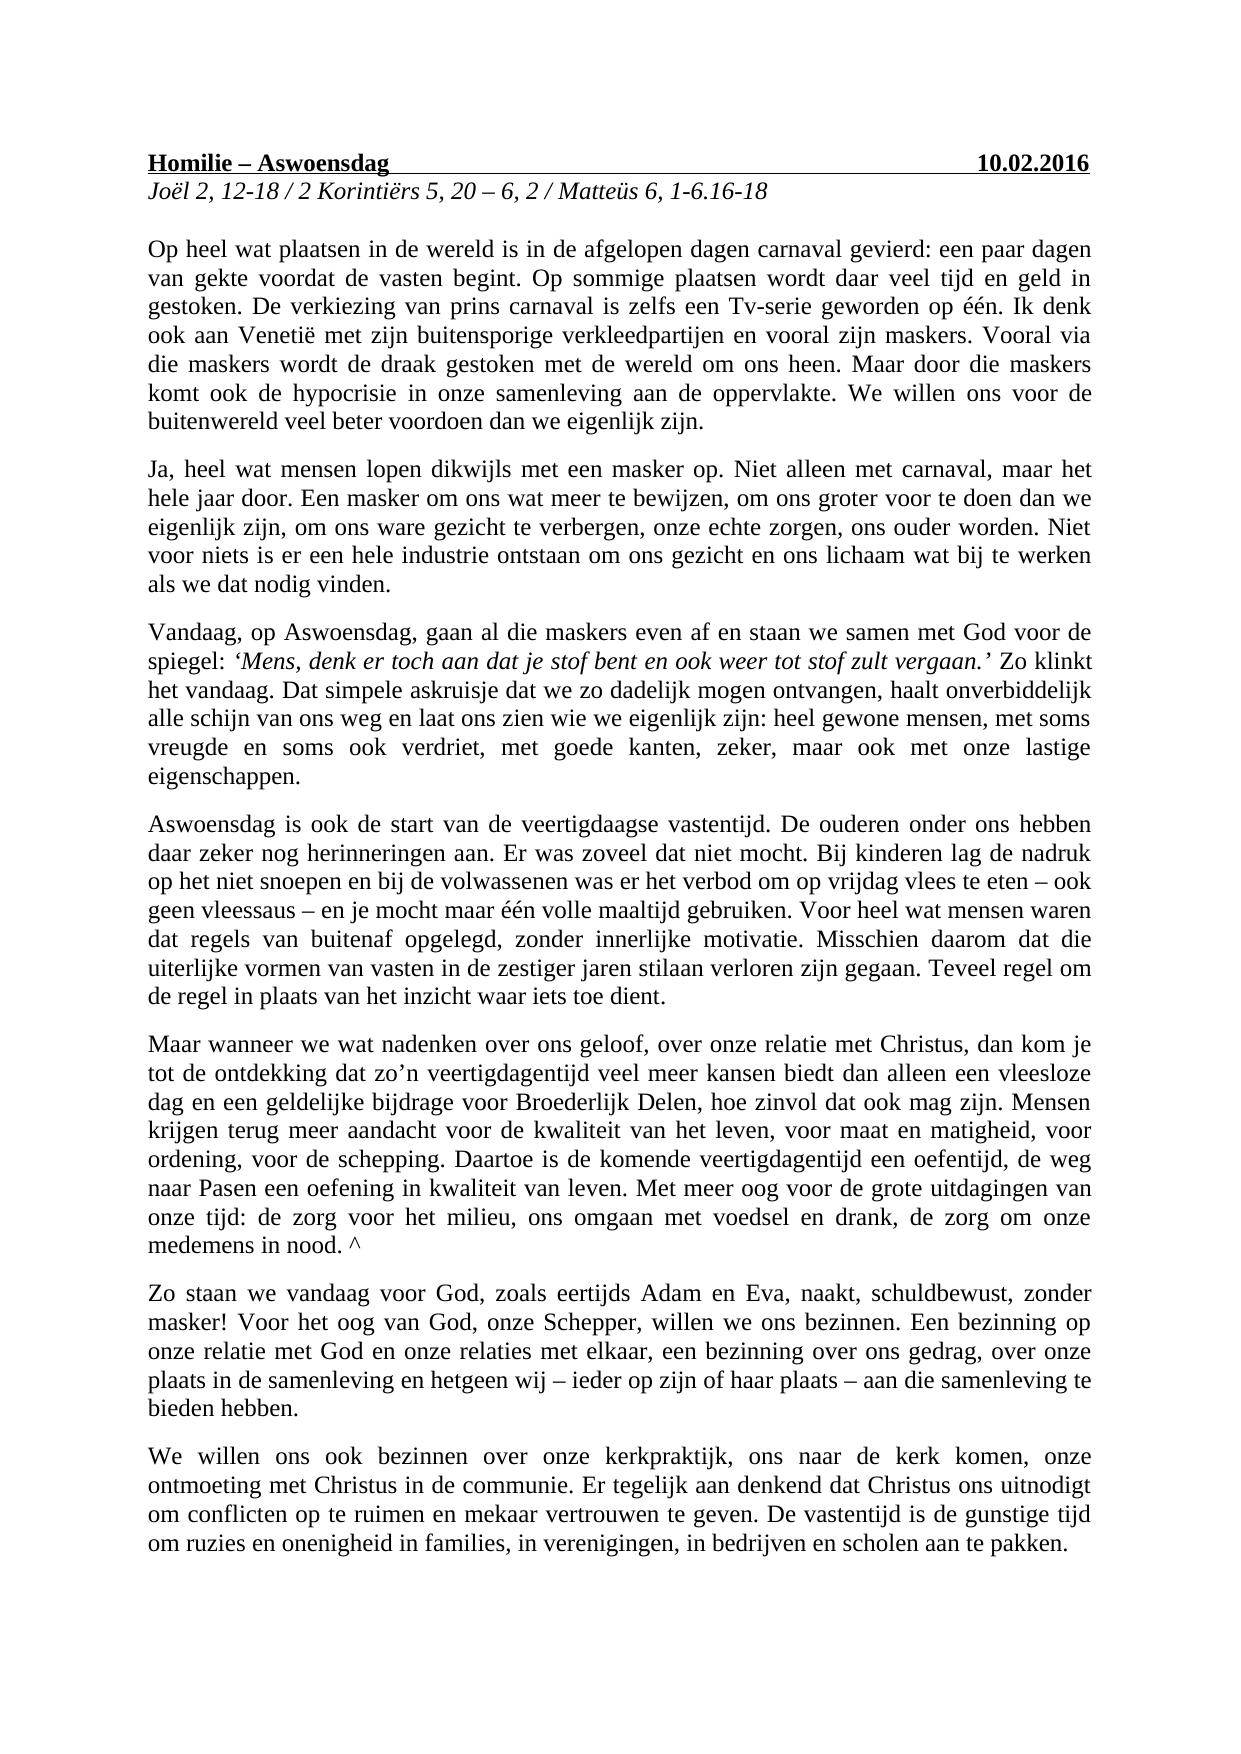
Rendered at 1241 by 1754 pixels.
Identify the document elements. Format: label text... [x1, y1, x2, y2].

text Zo staan we vandaag voor God, zoals eertijds Adam en Eva, naakt, schuldbewust, zonder masker! Voor het oog van God, onze Schepper, willen we ons bezinnen. Een bezinning op onze relatie met God en onze relaties met elkaar, een bezinning over ons gedrag, over onze plaats in de samenleving en hetgeen wij – ieder op zijn of haar plaats – aan die samenleving te bieden hebben. [148, 1278, 1093, 1422]
text Aswoensdag is ook de start van de veertigdaagse vastentijd. De ouderen onder ons hebben daar zeker nog herinneringen aan. Er was zoveel dat niet mocht. Bij kinderen lag de nadruk op het niet snoepen en bij de volwassenen was er het verbod om op vrijdag vlees te eten – ook geen vleessaus – en je mocht maar één volle maaltijd gebruiken. Voor heel wat mensen waren dat regels van buitenaf opgelegd, zonder innerlijke motivatie. Misschien daarom dat die uiterlijke vormen van vasten in de zestiger jaren stilaan verloren zijn gegaan. Teveel regel om de regel in plaats van het inzicht waar iets toe dient. [148, 809, 1093, 1010]
text Joël 2, 12-18 / 2 Korintiërs 5, 20 – 6, 2 / Matteüs 6, 1-6.16-18 [148, 176, 1093, 205]
text Ja, heel wat mensen lopen dikwijls met een masker op. Niet alleen met carnaval, maar het hele jaar door. Een masker om ons wat meer te bewijzen, om ons groter voor te doen dan we eigenlijk zijn, om ons ware gezicht te verbergen, onze echte zorgen, ons ouder worden. Niet voor niets is er een hele industrie ontstaan om ons gezicht en ons lichaam wat bij te werken als we dat nodig vinden. [148, 454, 1093, 598]
text Homilie – Aswoensdag 10.02.2016 [148, 148, 1093, 176]
text Vandaag, op Aswoensdag, gaan al die maskers even af en staan we samen met God voor de spiegel: ‘Mens, denk er toch aan dat je stof bent en ook weer tot stof zult vergaan.’ Zo klinkt het vandaag. Dat simpele askruisje dat we zo dadelijk mogen ontvangen, haalt onverbiddelijk alle schijn van ons weg en laat ons zien wie we eigenlijk zijn: heel gewone mensen, met soms vreugde en soms ook verdriet, met goede kanten, zeker, maar ook met onze lastige eigenschappen. [148, 617, 1093, 790]
text Maar wanneer we wat nadenken over ons geloof, over onze relatie met Christus, dan kom je tot de ontdekking dat zo’n veertigdagentijd veel meer kansen biedt dan alleen een vleesloze dag en een geldelijke bijdrage voor Broederlijk Delen, hoe zinvol dat ook mag zijn. Mensen krijgen terug meer aandacht voor de kwaliteit van het leven, voor maat en matigheid, voor ordening, voor de schepping. Daartoe is de komende veertigdagentijd een oefentijd, de weg naar Pasen een oefening in kwaliteit van leven. Met meer oog voor de grote uitdagingen van onze tijd: de zorg voor het milieu, ons omgaan met voedsel en drank, de zorg om onze medemens in nood. ^ [148, 1029, 1093, 1259]
text We willen ons ook bezinnen over onze kerkpraktijk, ons naar de kerk komen, onze ontmoeting met Christus in de communie. Er tegelijk aan denkend dat Christus ons uitnodigt om conflicten op te ruimen en mekaar vertrouwen te geven. De vastentijd is de gunstige tijd om ruzies en onenigheid in families, in verenigingen, in bedrijven en scholen aan te pakken. [148, 1441, 1093, 1556]
text Op heel wat plaatsen in de wereld is in de afgelopen dagen carnaval gevierd: een paar dagen van gekte voordat de vasten begint. Op sommige plaatsen wordt daar veel tijd en geld in gestoken. De verkiezing van prins carnaval is zelfs een Tv-serie geworden op één. Ik denk ook aan Venetië met zijn buitensporige verkleedpartijen en vooral zijn maskers. Vooral via die maskers wordt de draak gestoken met de wereld om ons heen. Maar door die maskers komt ook de hypocrisie in onze samenleving aan de oppervlakte. We willen ons voor de buitenwereld veel beter voordoen dan we eigenlijk zijn. [148, 234, 1093, 435]
